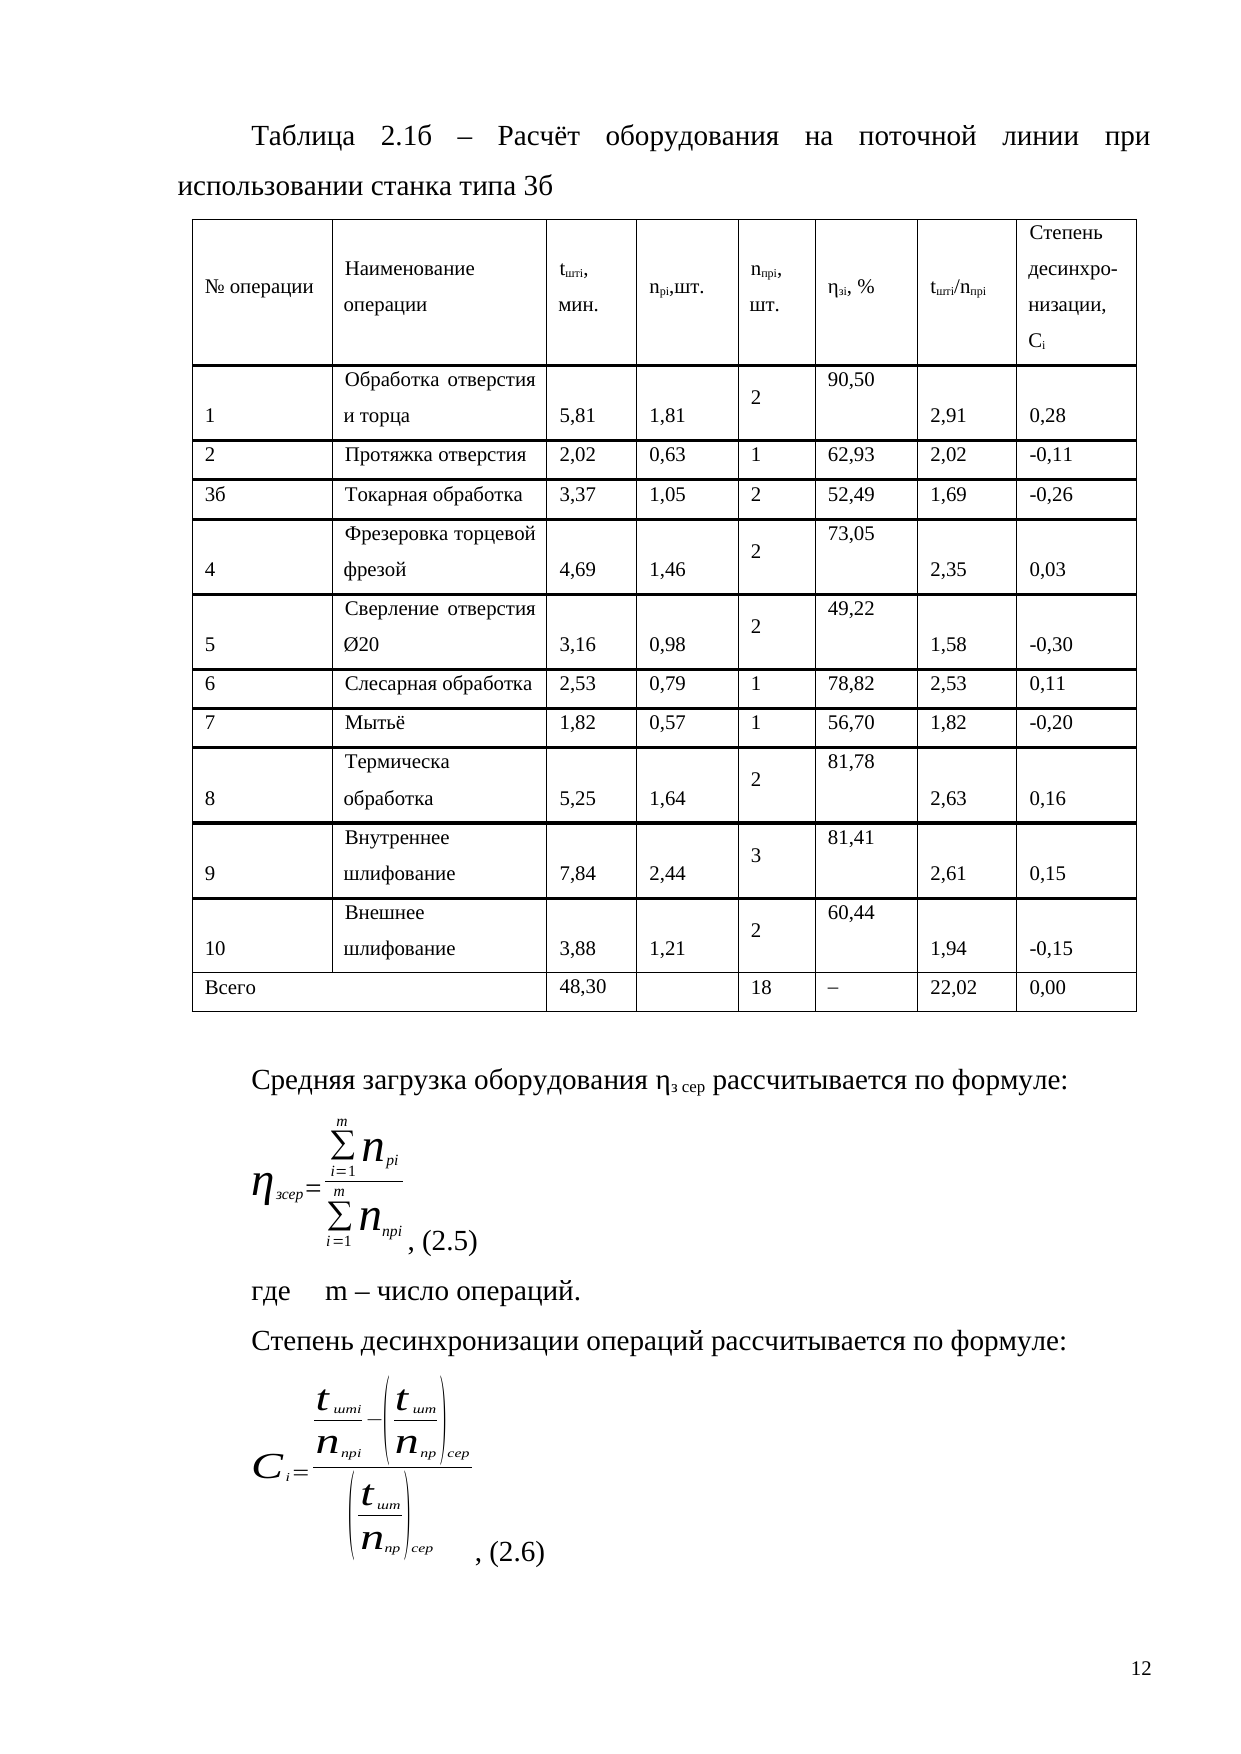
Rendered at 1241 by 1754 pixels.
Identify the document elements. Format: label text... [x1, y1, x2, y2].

table_cell 49,22 [816, 596, 917, 668]
text Таблица 2.1б – Расчёт оборудования на поточной линии при использовании станка типа 3б [177, 118, 1152, 202]
table_header nпрi, шт. [739, 220, 815, 364]
table_cell 78,82 [816, 671, 917, 707]
table_cell Термическа обработка [333, 749, 546, 821]
table_cell 2,91 [918, 367, 1016, 439]
table_cell Всего [193, 973, 546, 1011]
table_cell 2 [739, 596, 815, 668]
text , (2.5) [177, 1113, 1152, 1256]
table_cell 1,82 [547, 710, 636, 746]
table_cell -0,30 [1017, 596, 1136, 668]
table_cell 5,81 [547, 367, 636, 439]
table_cell 60,44 [816, 900, 917, 972]
table_cell 9 [193, 825, 332, 897]
table_cell 52,49 [816, 481, 917, 517]
table_cell 2,44 [637, 825, 738, 897]
table_cell 2,02 [918, 442, 1016, 478]
table_cell 2 [739, 749, 815, 821]
table_cell 1,46 [637, 521, 738, 593]
table_header ηзі, % [816, 220, 917, 364]
table_cell 22,02 [918, 973, 1016, 1011]
table_header № операции [193, 220, 332, 364]
table_cell 3б [193, 481, 332, 517]
table_cell 90,50 [816, 367, 917, 439]
table_header tштi, мин. [547, 220, 636, 364]
table_cell 18 [739, 973, 815, 1011]
table_cell 3,37 [547, 481, 636, 517]
table_cell 0,03 [1017, 521, 1136, 593]
table_cell 62,93 [816, 442, 917, 478]
table_cell 2,02 [547, 442, 636, 478]
table_cell 0,00 [1017, 973, 1136, 1011]
table_cell 1 [739, 442, 815, 478]
table_cell -0,15 [1017, 900, 1136, 972]
text , (2.6) [177, 1374, 1152, 1567]
table_cell 1,64 [637, 749, 738, 821]
table_cell Внешнее шлифование [333, 900, 546, 972]
table_cell 2 [739, 521, 815, 593]
table_cell 4,69 [547, 521, 636, 593]
table_cell 10 [193, 900, 332, 972]
table_cell 81,78 [816, 749, 917, 821]
table_cell 2,63 [918, 749, 1016, 821]
table_cell -0,26 [1017, 481, 1136, 517]
table_cell 1 [739, 671, 815, 707]
table_header Степень десинхро-низации, Сі [1017, 220, 1136, 364]
table_cell 3,88 [547, 900, 636, 972]
table_cell 6 [193, 671, 332, 707]
table_cell – [816, 973, 917, 1011]
table_cell 3 [739, 825, 815, 897]
table_cell 0,15 [1017, 825, 1136, 897]
table_cell 0,98 [637, 596, 738, 668]
table_cell [637, 973, 738, 1011]
table_cell 1,69 [918, 481, 1016, 517]
table_cell 2 [739, 900, 815, 972]
table_cell 0,11 [1017, 671, 1136, 707]
table_cell 0,79 [637, 671, 738, 707]
table_cell 2,53 [918, 671, 1016, 707]
table_cell 7,84 [547, 825, 636, 897]
table_cell 0,28 [1017, 367, 1136, 439]
table_cell Слесарная обработка [333, 671, 546, 707]
table_cell 73,05 [816, 521, 917, 593]
table_header nрi,шт. [637, 220, 738, 364]
table_cell 0,57 [637, 710, 738, 746]
table_cell 2,35 [918, 521, 1016, 593]
table_cell -0,20 [1017, 710, 1136, 746]
table_cell 5,25 [547, 749, 636, 821]
table_cell 56,70 [816, 710, 917, 746]
table_cell -0,11 [1017, 442, 1136, 478]
table_cell 81,41 [816, 825, 917, 897]
table_cell 2 [739, 367, 815, 439]
table_cell Сверление отверстия Ø20 [333, 596, 546, 668]
table_cell Внутреннее шлифование [333, 825, 546, 897]
table_cell 48,30 [547, 973, 636, 1011]
table_cell Обработка отверстия и торца [333, 367, 546, 439]
table_cell Мытьё [333, 710, 546, 746]
table_header tштi/nпрi [918, 220, 1016, 364]
table_cell 0,16 [1017, 749, 1136, 821]
table_cell 5 [193, 596, 332, 668]
table_cell 7 [193, 710, 332, 746]
text Средняя загрузка оборудования ηз сер рассчитывается по формуле: [177, 1062, 1152, 1096]
table_cell 1,94 [918, 900, 1016, 972]
table_cell Протяжка отверстия [333, 442, 546, 478]
text Степень десинхронизации операций рассчитывается по формуле: [177, 1323, 1152, 1357]
table_cell 1,82 [918, 710, 1016, 746]
table_cell 2 [193, 442, 332, 478]
table_cell 1 [193, 367, 332, 439]
table_cell Фрезеровка торцевой фрезой [333, 521, 546, 593]
table_cell 1,21 [637, 900, 738, 972]
table_cell 8 [193, 749, 332, 821]
table_cell 2,61 [918, 825, 1016, 897]
table_cell 1,05 [637, 481, 738, 517]
table_cell 3,16 [547, 596, 636, 668]
table_cell 1 [739, 710, 815, 746]
table_cell 1,58 [918, 596, 1016, 668]
table_cell 2,53 [547, 671, 636, 707]
table_header Наименование операции [333, 220, 546, 364]
table_cell 4 [193, 521, 332, 593]
text где m – число операций. [177, 1273, 1152, 1307]
table_cell Токарная обработка [333, 481, 546, 517]
table_cell 1,81 [637, 367, 738, 439]
table_cell 2 [739, 481, 815, 517]
table_cell 0,63 [637, 442, 738, 478]
